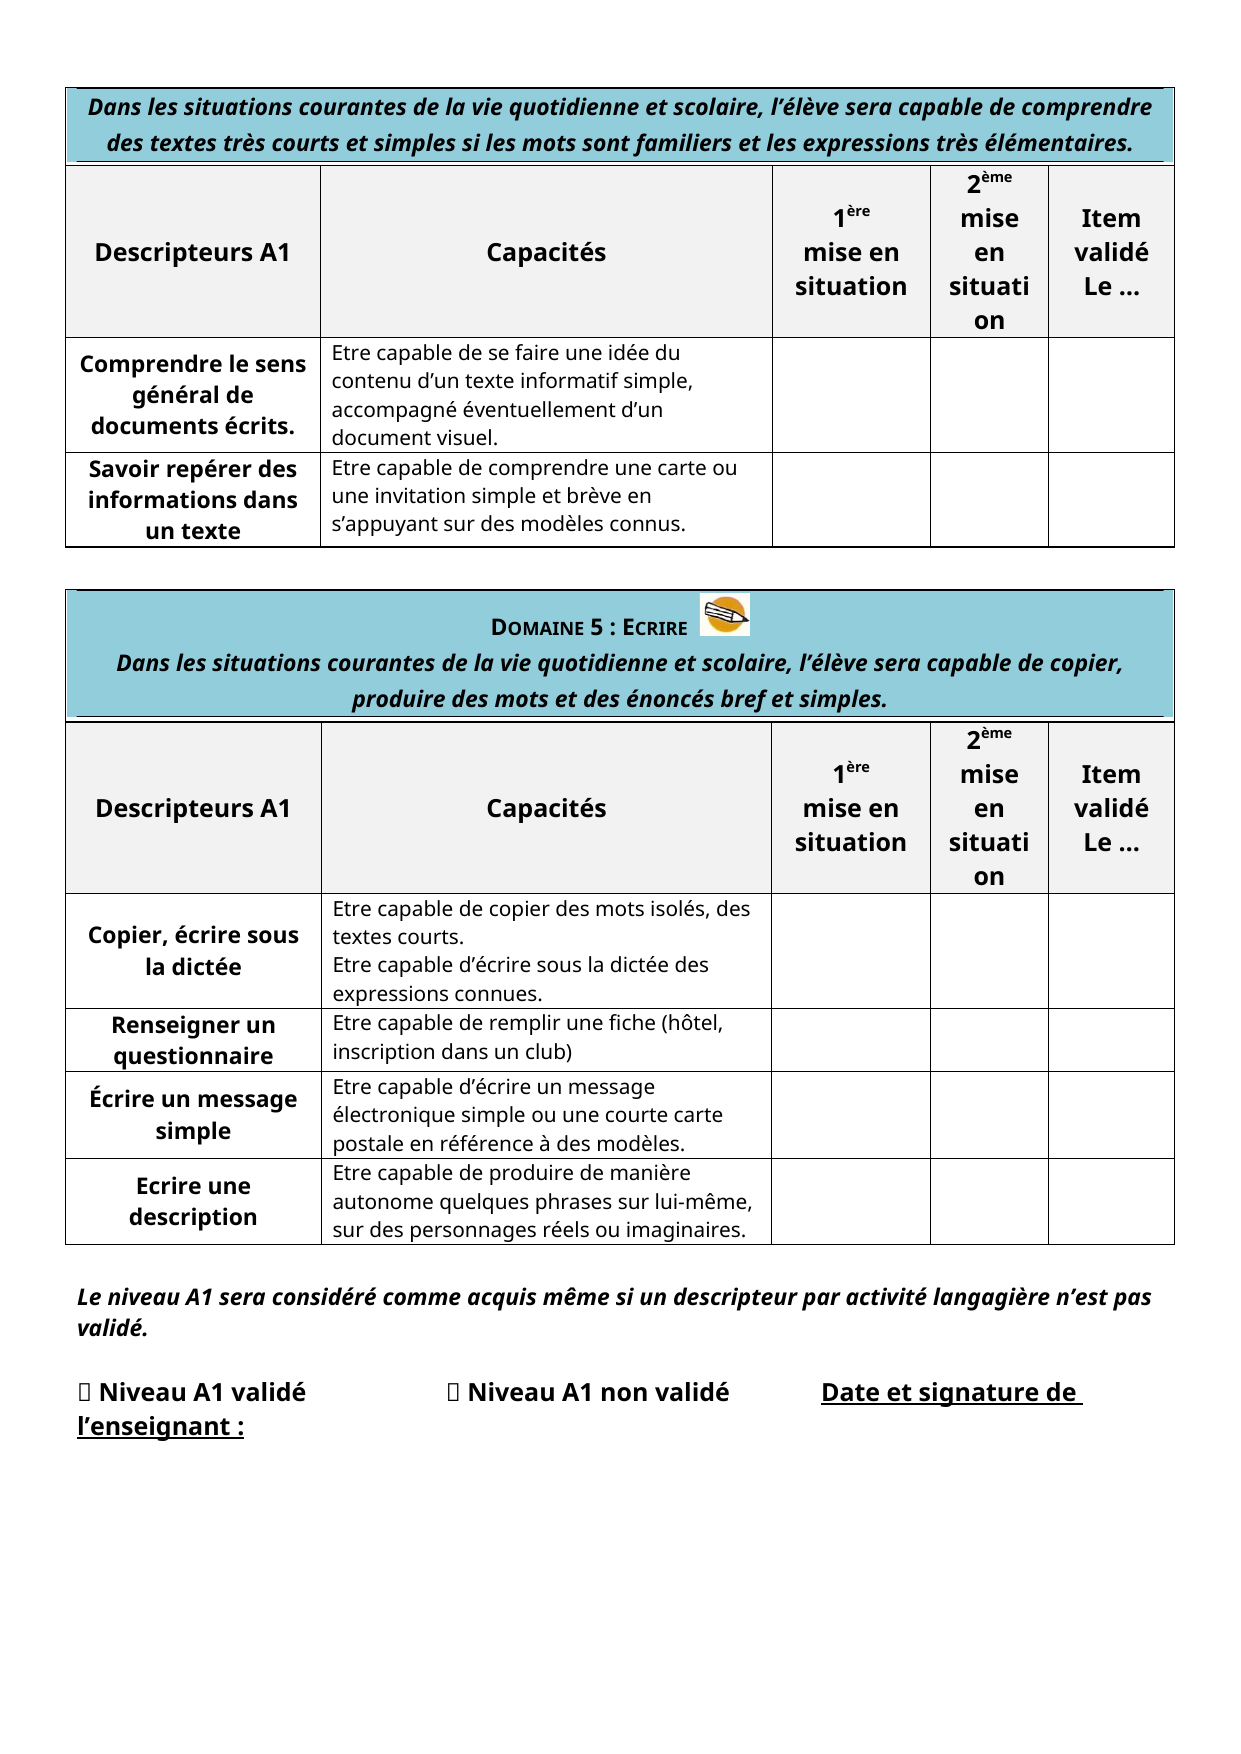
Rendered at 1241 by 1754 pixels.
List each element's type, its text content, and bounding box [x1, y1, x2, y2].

text Le niveau A1 sera considéré comme acquis même si un descripteur par activité langagière n’est pas validé. [77, 1281, 1163, 1343]
table_cell Item validé Le … [1049, 166, 1174, 337]
table_cell Etre capable de copier des mots isolés, des textes courts. Etre capable d’écrire sous la dictée des expressions connues. [322, 894, 771, 1007]
table_cell [931, 453, 1048, 546]
table_cell Comprendre le sens général de documents écrits. [66, 338, 320, 452]
table_cell [1049, 894, 1174, 1007]
table_cell Écrire un message simple [66, 1072, 321, 1157]
table_cell Descripteurs A1 [66, 166, 320, 337]
table_cell [772, 894, 930, 1007]
table_cell [1049, 338, 1174, 452]
table_cell [931, 1009, 1048, 1071]
table_cell Item validé Le … [1049, 723, 1174, 893]
table_cell Etre capable de remplir une fiche (hôtel, inscription dans un club) [322, 1009, 771, 1071]
table_cell Capacités [322, 723, 771, 893]
table_cell Etre capable d’écrire un message électronique simple ou une courte carte postale en référence à des modèles. [322, 1072, 771, 1157]
table_cell [1049, 1072, 1174, 1157]
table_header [66, 88, 1174, 165]
table_cell [772, 1072, 930, 1157]
table_cell [773, 338, 930, 452]
table_cell Ecrire une description [66, 1159, 321, 1244]
table_cell [772, 1009, 930, 1071]
table_cell [773, 453, 930, 546]
table_cell Etre capable de produire de manière autonome quelques phrases sur lui-même, sur des personnages réels ou imaginaires. [322, 1159, 771, 1244]
table_cell Savoir repérer des informations dans un texte [66, 453, 320, 546]
table_cell 2ème mise en situation [931, 723, 1048, 893]
table_cell 1ère mise en situation [772, 723, 930, 893]
table_cell Renseigner un questionnaire [66, 1009, 321, 1071]
table_cell [931, 894, 1048, 1007]
table_cell 1ère mise en situation [773, 166, 930, 337]
text  Niveau A1 validé  Niveau A1 non validé Date et signature de l’enseignant : [77, 1374, 1163, 1443]
picture [699, 593, 750, 636]
table_cell Copier, écrire sous la dictée [66, 894, 321, 1007]
table_cell [1049, 1159, 1174, 1244]
table_cell [772, 1159, 930, 1244]
table_header Domaine 5 : Ecrire Dans les situations courantes de la vie quotidienne et scolaire, l’élève sera capable de copier, produire des mots et des énoncés bref et simples. [66, 590, 1174, 721]
table_cell Descripteurs A1 [66, 723, 321, 893]
table_cell [1049, 1009, 1174, 1071]
table_cell [931, 338, 1048, 452]
table_cell 2ème mise en situation [931, 166, 1048, 337]
table_cell Etre capable de se faire une idée du contenu d’un texte informatif simple, accompagné éventuellement d’un document visuel. [321, 338, 772, 452]
table_cell [931, 1159, 1048, 1244]
table_cell Etre capable de comprendre une carte ou une invitation simple et brève en s’appuyant sur des modèles connus. [321, 453, 772, 546]
table_cell [931, 1072, 1048, 1157]
table_cell [1049, 453, 1174, 546]
table_cell Capacités [321, 166, 772, 337]
